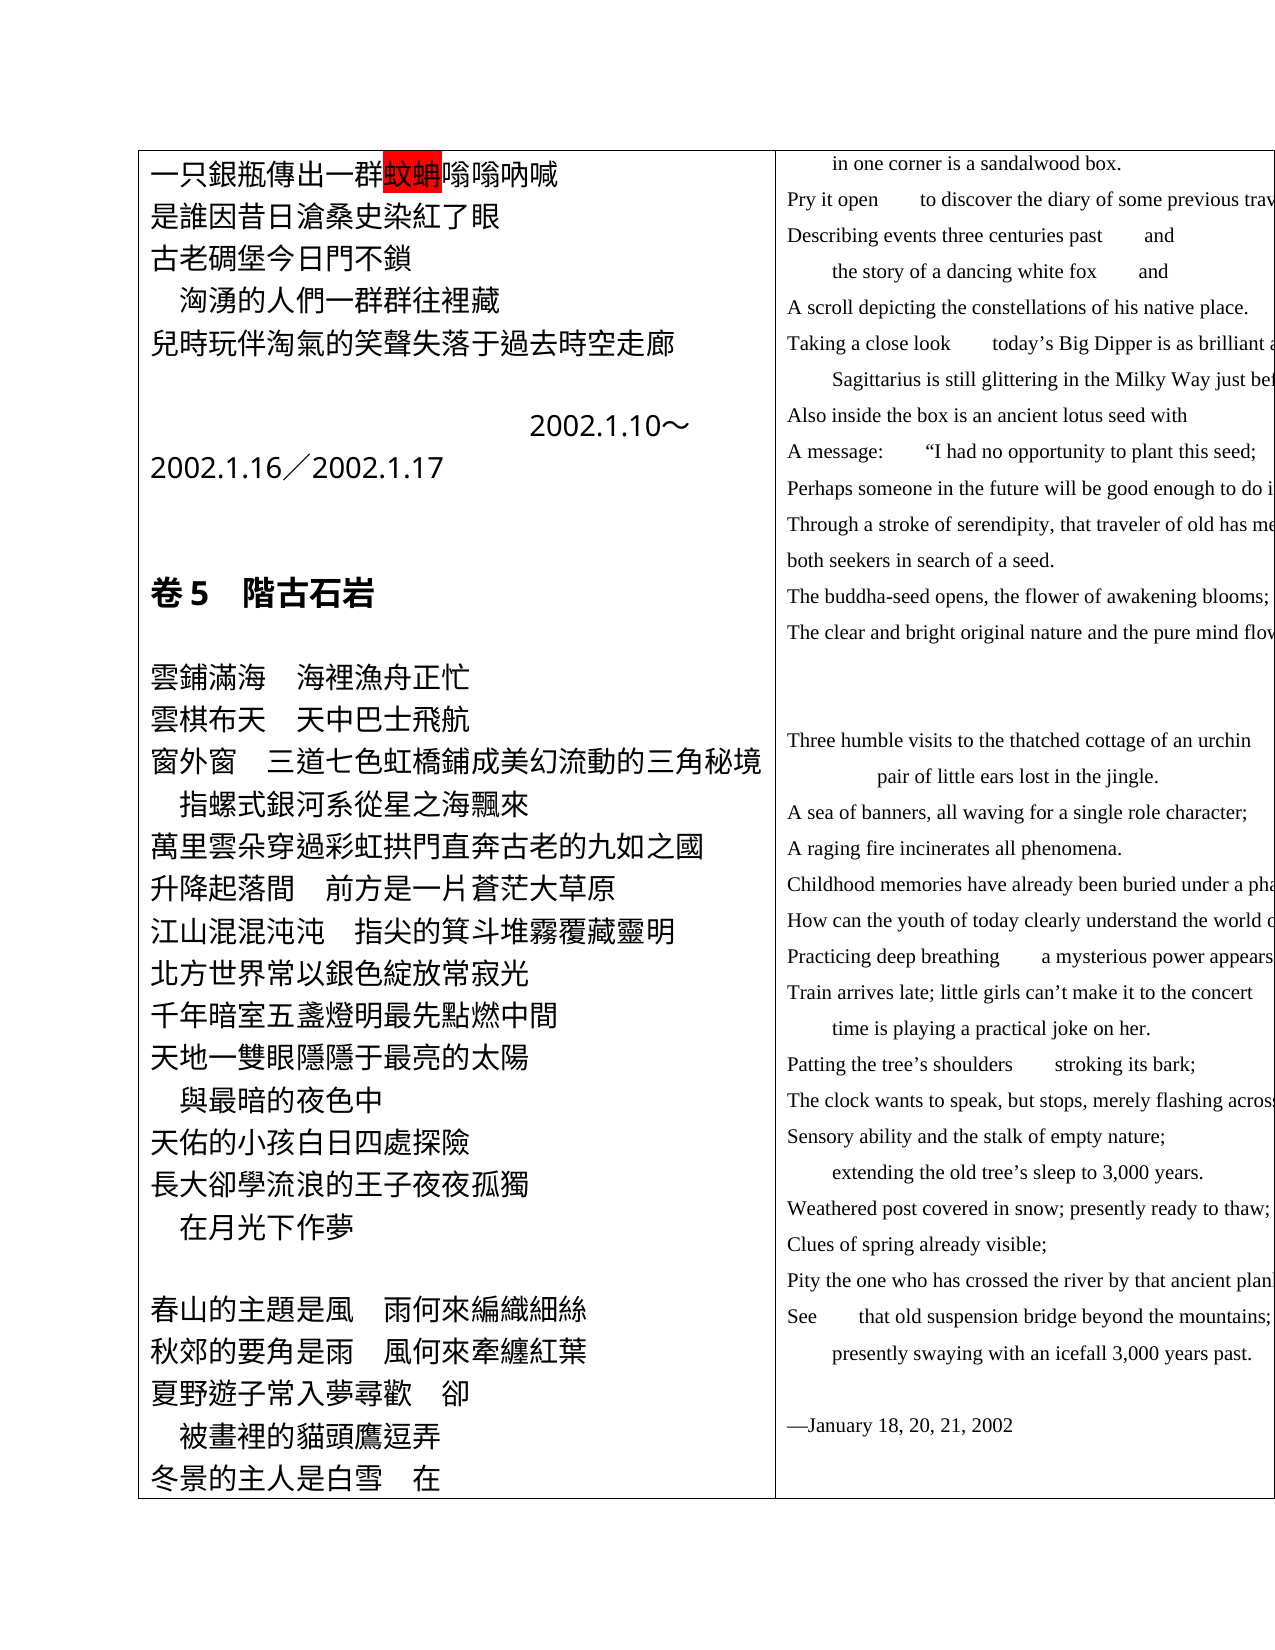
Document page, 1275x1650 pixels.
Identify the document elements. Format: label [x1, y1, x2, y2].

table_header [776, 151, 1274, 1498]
table_header [139, 151, 775, 1498]
